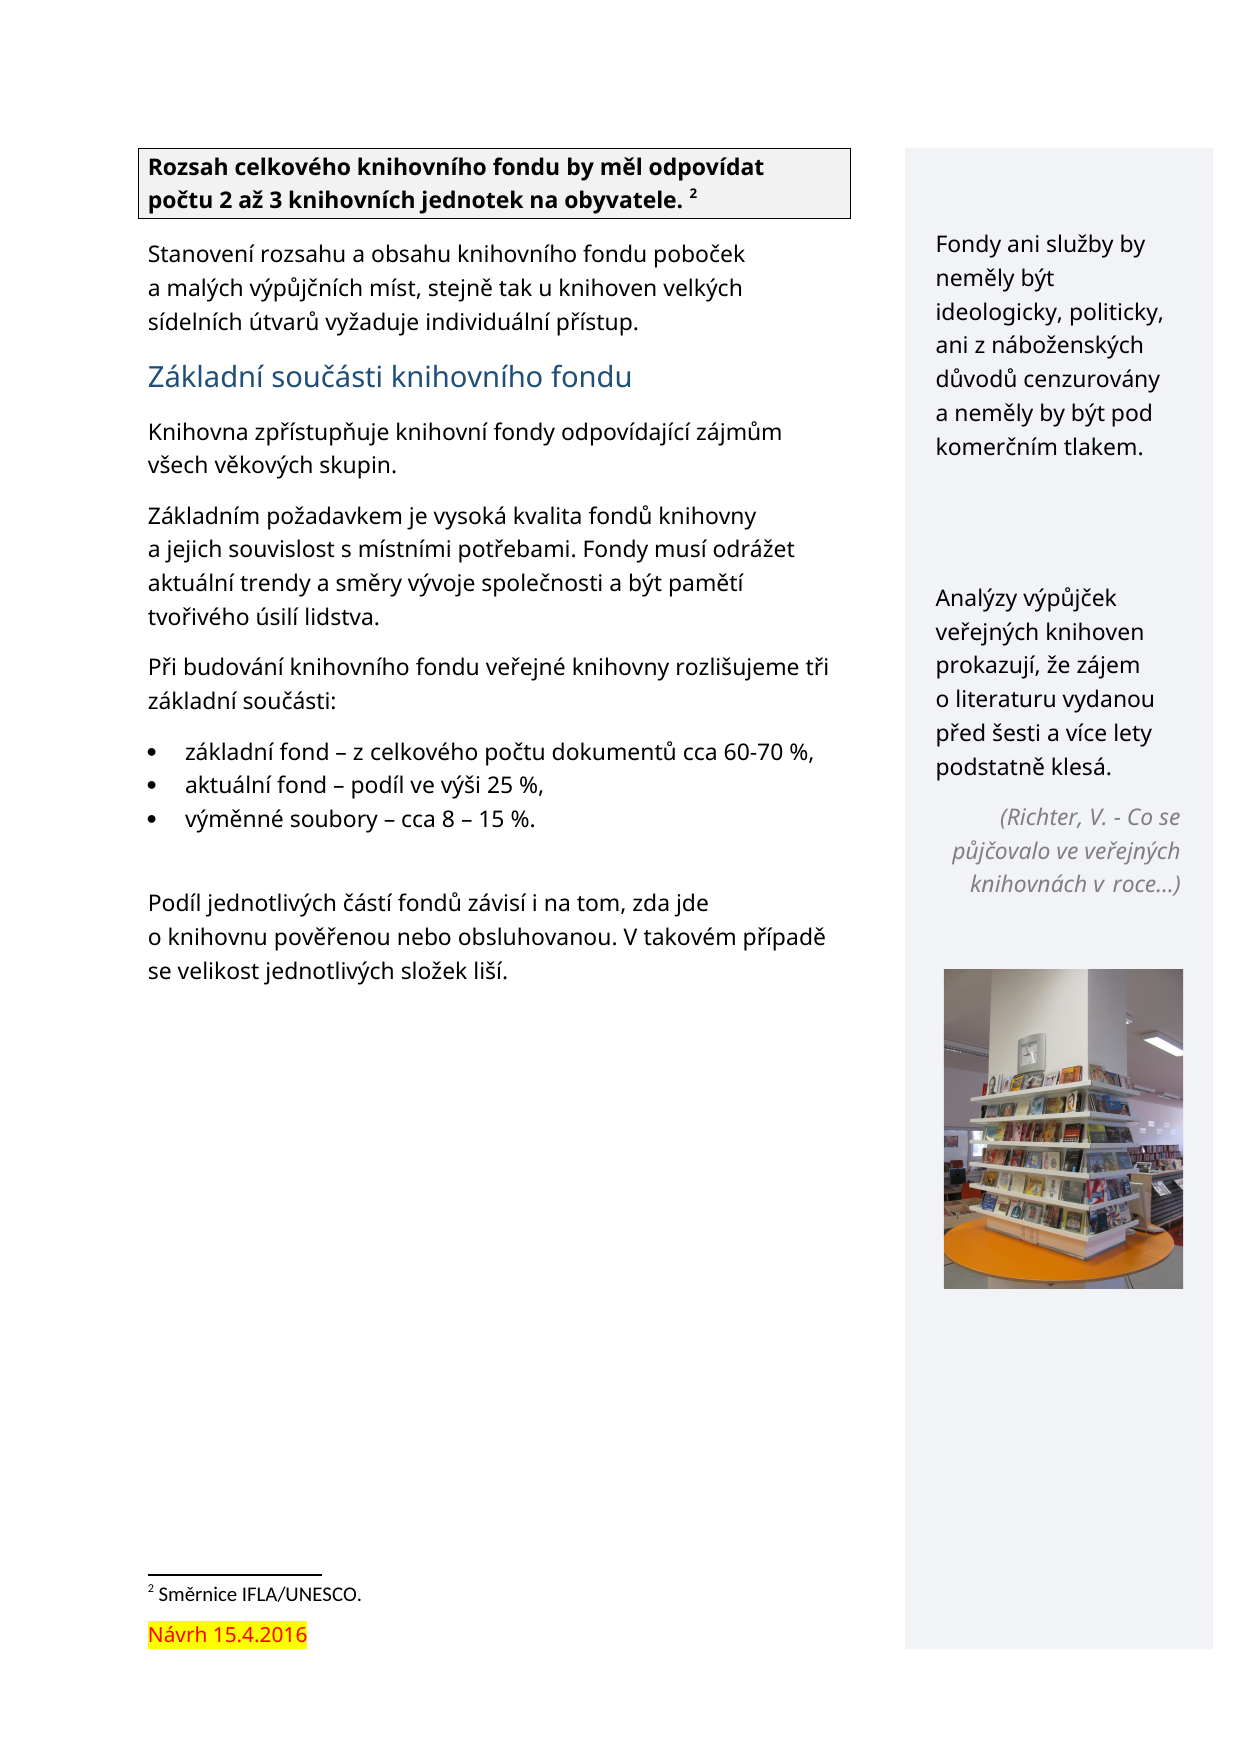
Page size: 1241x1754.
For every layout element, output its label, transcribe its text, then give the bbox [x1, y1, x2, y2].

text Při budování knihovního fondu veřejné knihovny rozlišujeme tři základní součásti: [148, 651, 842, 716]
picture [943, 969, 1184, 1289]
text základní fond – z celkového počtu dokumentů cca 60-70 %, [148, 735, 842, 767]
text Knihovna zpřístupňuje knihovní fondy odpovídající zájmům všech věkových skupin. [148, 415, 842, 480]
text Stanovení rozsahu a obsahu knihovního fondu poboček a malých výpůjčních míst, stejně tak u knihoven velkých sídelních útvarů vyžaduje individuální přístup. [148, 238, 842, 337]
text výměnné soubory – cca 8 – 15 %. [148, 803, 842, 834]
text aktuální fond – podíl ve výši 25 %, [148, 769, 842, 800]
text Rozsah celkového knihovního fondu by měl odpovídat počtu 2 až 3 knihovních jednotek na obyvatele. [139, 149, 850, 218]
subtitle Základní součásti knihovního fondu [148, 356, 842, 396]
text Základním požadavkem je vysoká kvalita fondů knihovny a jejich souvislost s místními potřebami. Fondy musí odrážet aktuální trendy a směry vývoje společnosti a být pamětí tvořivého úsilí lidstva. [148, 499, 842, 632]
text Podíl jednotlivých částí fondů závisí i na tom, zda jde o knihovnu pověřenou nebo obsluhovanou. V takovém případě se velikost jednotlivých složek liší. [148, 887, 842, 986]
